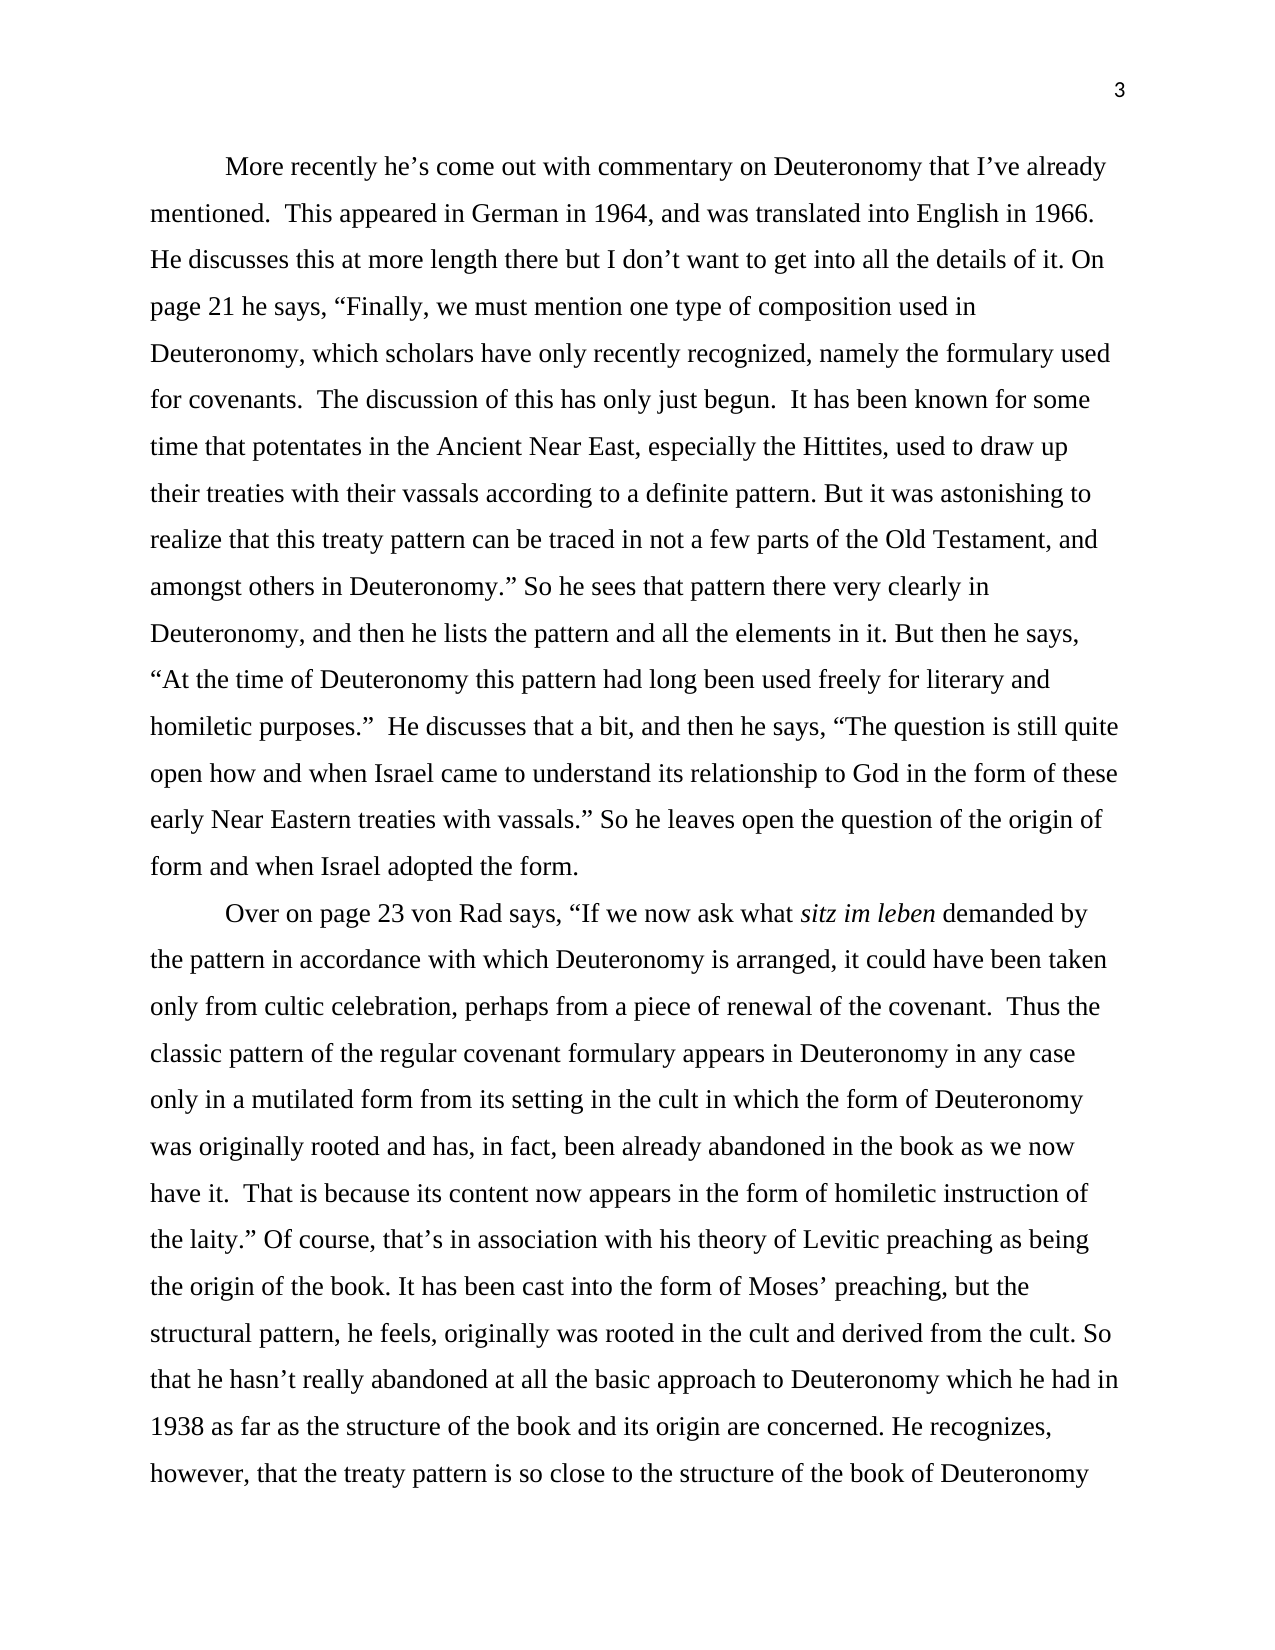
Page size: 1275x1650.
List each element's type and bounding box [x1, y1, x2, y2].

text [150, 150, 1125, 1488]
